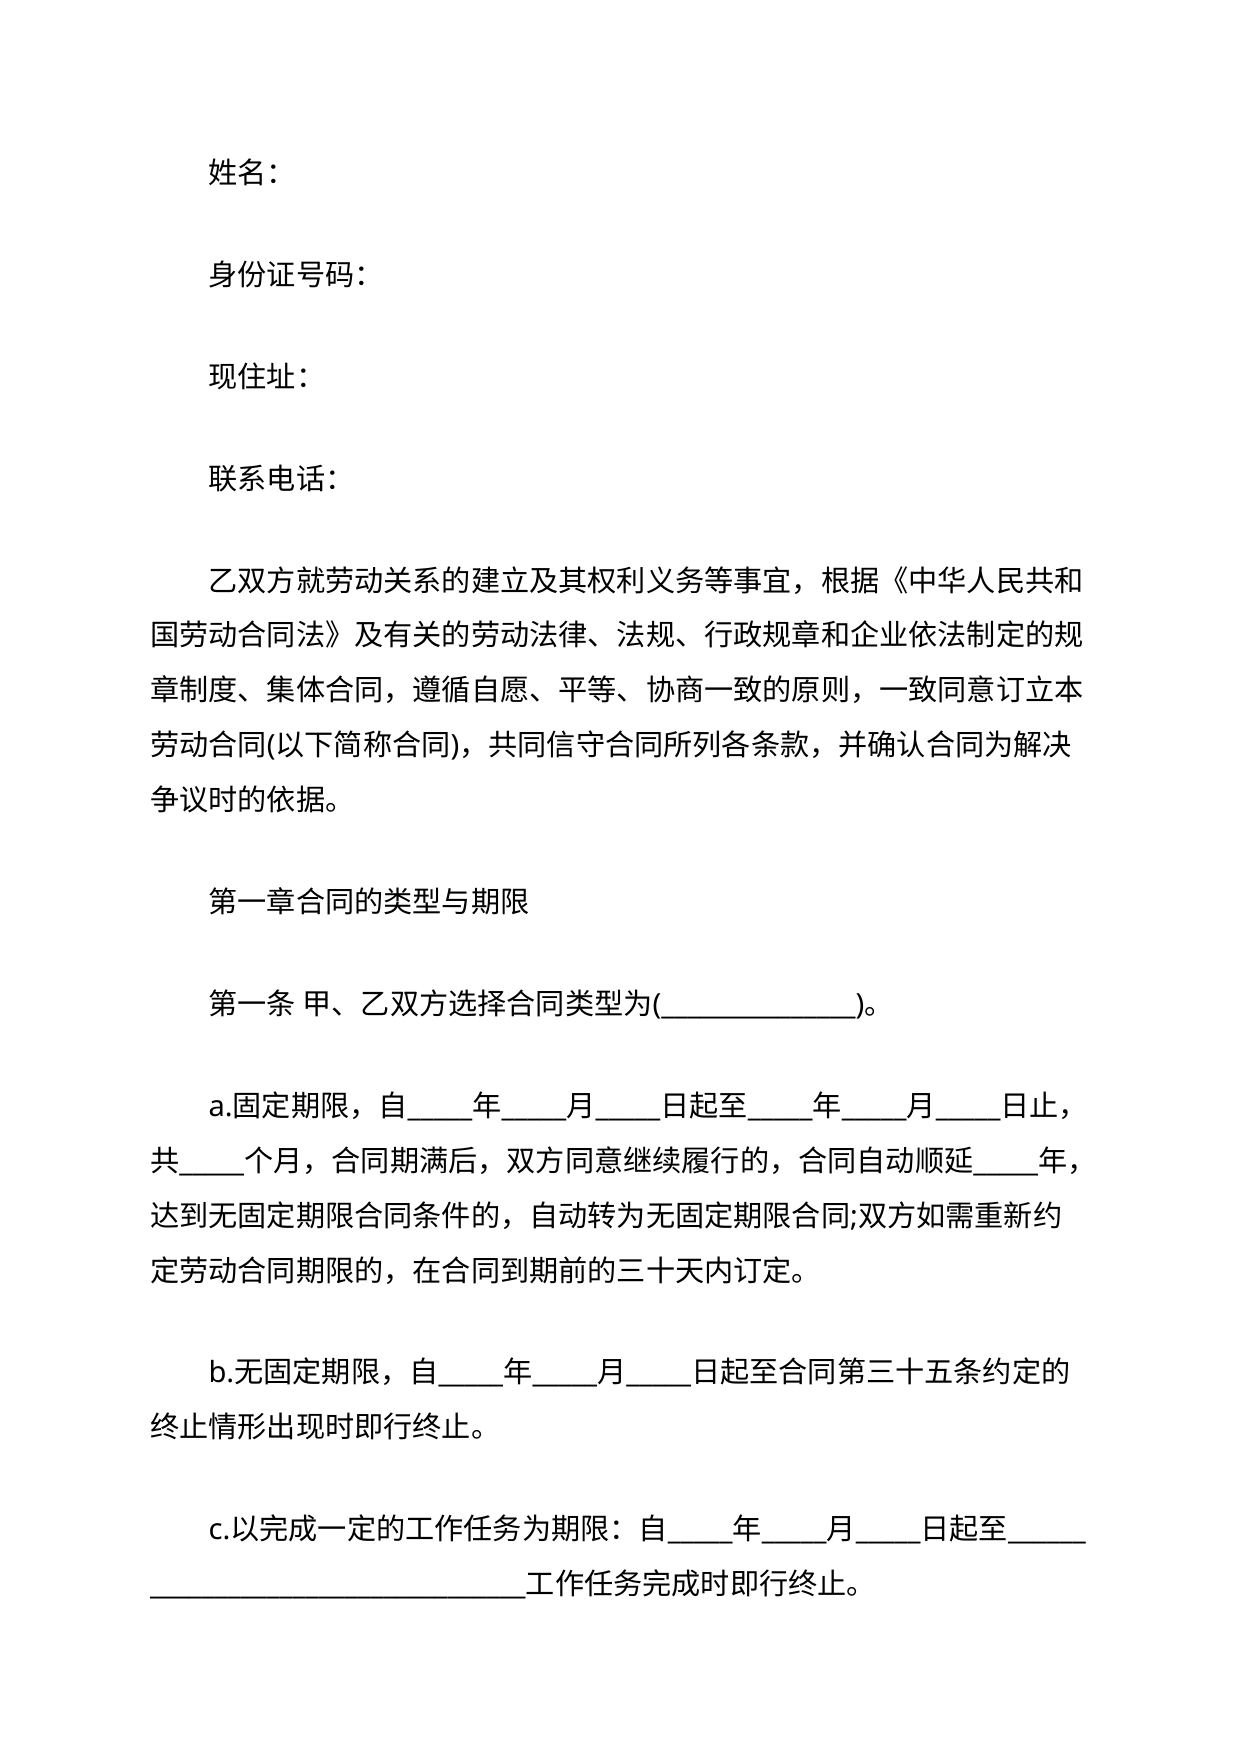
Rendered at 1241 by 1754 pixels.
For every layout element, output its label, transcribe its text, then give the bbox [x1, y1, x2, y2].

text 第一条 甲、乙双方选择合同类型为(_______________)。 [150, 980, 1090, 1023]
text 现住址： [150, 353, 1090, 396]
text 身份证号码： [150, 252, 1090, 294]
text 乙双方就劳动关系的建立及其权利义务等事宜，根据《中华人民共和国劳动合同法》及有关的劳动法律、法规、行政规章和企业依法制定的规章制度、集体合同，遵循自愿、平等、协商一致的原则，一致同意订立本劳动合同(以下简称合同)，共同信守合同所列各条款，并确认合同为解决争议时的依据。 [150, 557, 1090, 819]
text 姓名： [150, 150, 1090, 192]
text a.固定期限，自_____年_____月_____日起至_____年_____月_____日止，共_____个月，合同期满后，双方同意继续履行的，合同自动顺延_____年，达到无固定期限合同条件的，自动转为无固定期限合同;双方如需重新约定劳动合同期限的，在合同到期前的三十天内订定。 [150, 1082, 1090, 1289]
text c.以完成一定的工作任务为期限：自_____年_____月_____日起至___________________________________工作任务完成时即行终止。 [150, 1506, 1090, 1603]
text 联系电话： [150, 455, 1090, 498]
text b.无固定期限，自_____年_____月_____日起至合同第三十五条约定的终止情形出现时即行终止。 [150, 1349, 1090, 1446]
text 第一章合同的类型与期限 [150, 878, 1090, 921]
